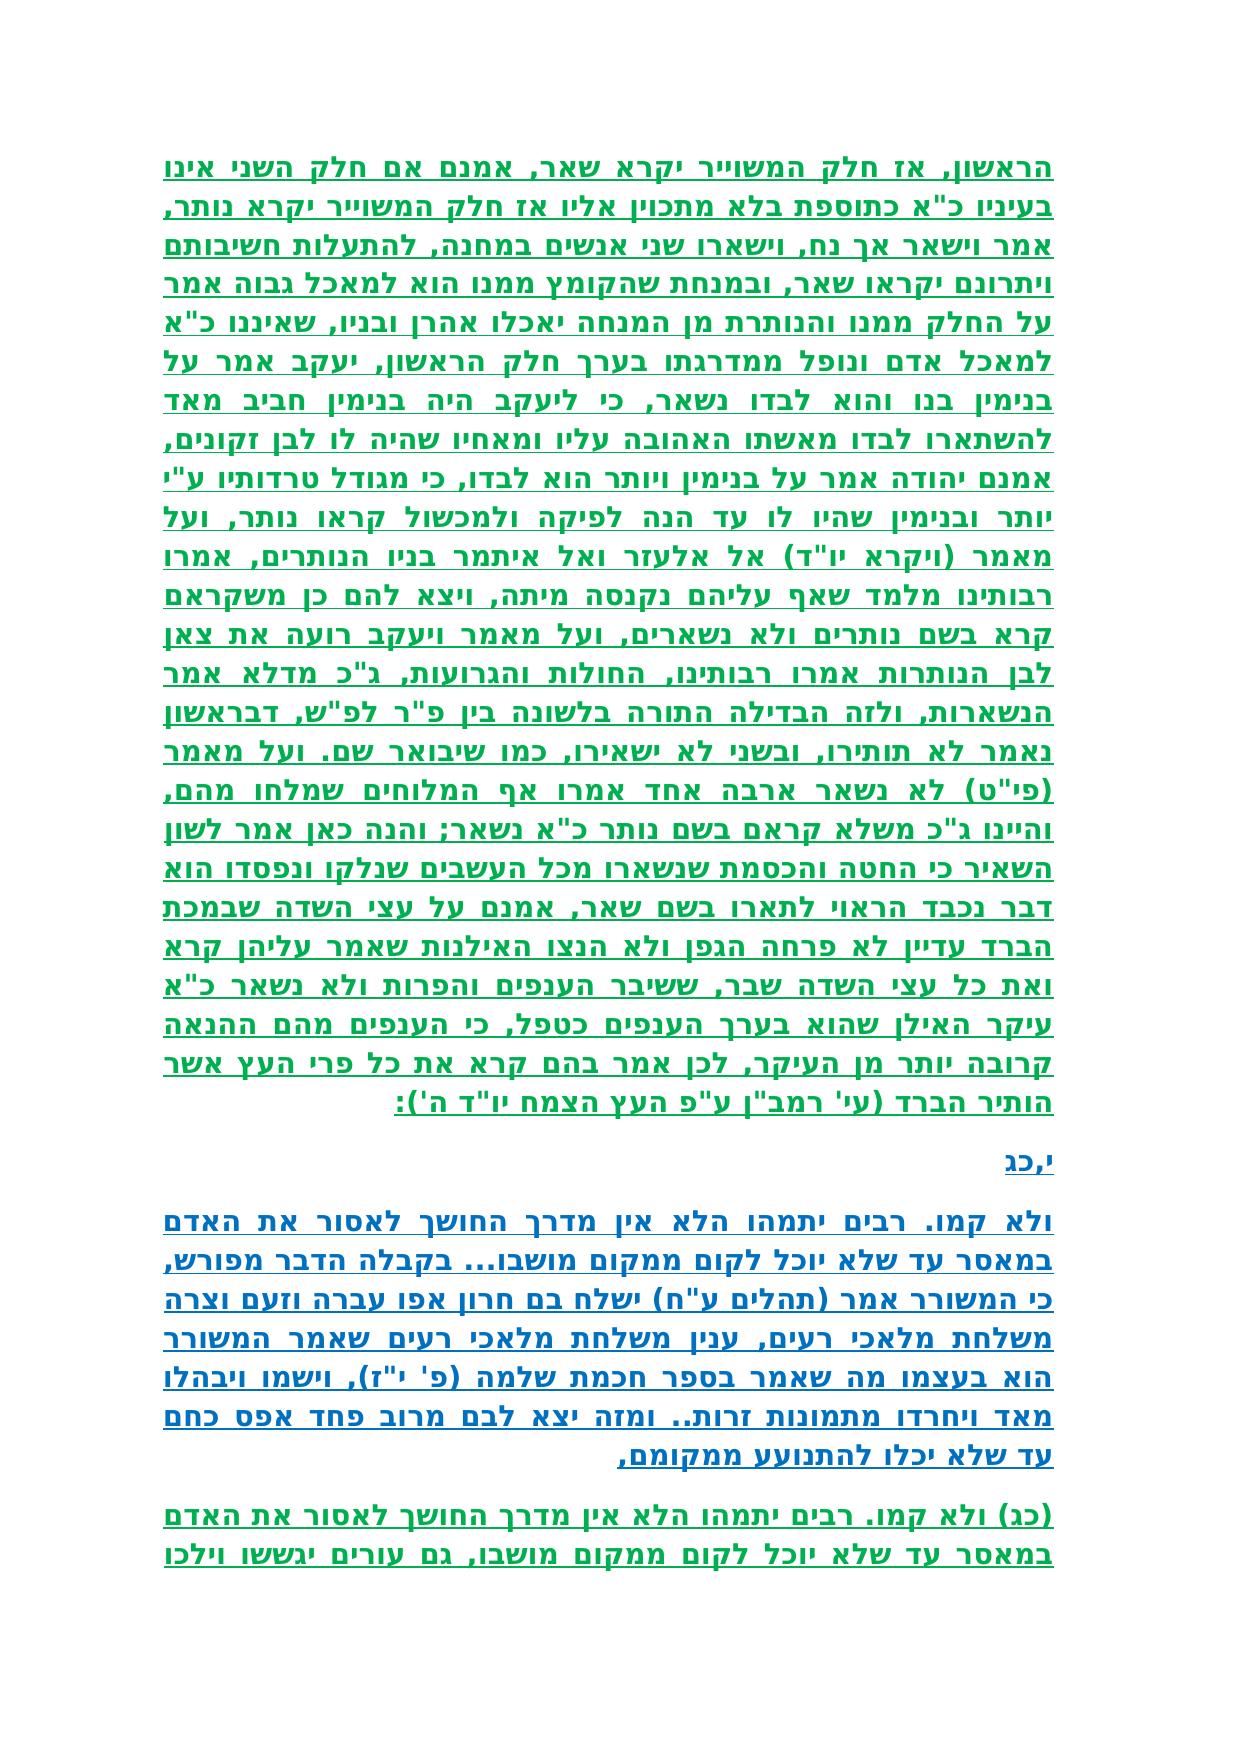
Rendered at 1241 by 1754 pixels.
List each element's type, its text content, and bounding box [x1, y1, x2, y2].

text ולא קמו. רבים יתמהו הלא אין מדרך החושך לאסור את האדם במאסר עד שלא יוכל לקום ממקום מושבו... בקבלה הדבר מפורש, כי המשורר אמר (תהלים ע"ח) ישלח בם חרון אפו עברה וזעם וצרה משלחת מלאכי רעים, ענין משלחת מלאכי רעים שאמר המשורר הוא בעצמו מה שאמר בספר חכמת שלמה (פ' י"ז), וישמו ויבהלו מאד ויחרדו מתמונות זרות.. ומזה יצא לבם מרוב פחד אפס כחם עד שלא יכלו להתנועע ממקומם, [162, 1235, 1054, 1273]
text ולא קמו. רבים יתמהו הלא אין מדרך החושך לאסור את האדם במאסר עד שלא יוכל לקום ממקום מושבו... בקבלה הדבר מפורש, כי המשורר אמר (תהלים ע"ח) ישלח בם חרון אפו עברה וזעם וצרה משלחת מלאכי רעים, ענין משלחת מלאכי רעים שאמר המשורר הוא בעצמו מה שאמר בספר חכמת שלמה (פ' י"ז), וישמו ויבהלו מאד ויחרדו מתמונות זרות.. ומזה יצא לבם מרוב פחד אפס כחם עד שלא יכלו להתנועע ממקומם, [162, 1204, 1054, 1234]
text ולא קמו. רבים יתמהו הלא אין מדרך החושך לאסור את האדם במאסר עד שלא יוכל לקום ממקום מושבו... בקבלה הדבר מפורש, כי המשורר אמר (תהלים ע"ח) ישלח בם חרון אפו עברה וזעם וצרה משלחת מלאכי רעים, ענין משלחת מלאכי רעים שאמר המשורר הוא בעצמו מה שאמר בספר חכמת שלמה (פ' י"ז), וישמו ויבהלו מאד ויחרדו מתמונות זרות.. ומזה יצא לבם מרוב פחד אפס כחם עד שלא יכלו להתנועע ממקומם, [162, 1429, 1054, 1472]
text ולא קמו. רבים יתמהו הלא אין מדרך החושך לאסור את האדם במאסר עד שלא יוכל לקום ממקום מושבו... בקבלה הדבר מפורש, כי המשורר אמר (תהלים ע"ח) ישלח בם חרון אפו עברה וזעם וצרה משלחת מלאכי רעים, ענין משלחת מלאכי רעים שאמר המשורר הוא בעצמו מה שאמר בספר חכמת שלמה (פ' י"ז), וישמו ויבהלו מאד ויחרדו מתמונות זרות.. ומזה יצא לבם מרוב פחד אפס כחם עד שלא יכלו להתנועע ממקומם, [162, 1274, 1054, 1389]
text ולא קמו. רבים יתמהו הלא אין מדרך החושך לאסור את האדם במאסר עד שלא יוכל לקום ממקום מושבו... בקבלה הדבר מפורש, כי המשורר אמר (תהלים ע"ח) ישלח בם חרון אפו עברה וזעם וצרה משלחת מלאכי רעים, ענין משלחת מלאכי רעים שאמר המשורר הוא בעצמו מה שאמר בספר חכמת שלמה (פ' י"ז), וישמו ויבהלו מאד ויחרדו מתמונות זרות.. ומזה יצא לבם מרוב פחד אפס כחם עד שלא יכלו להתנועע ממקומם, [162, 1390, 1054, 1428]
text י,כג [162, 1145, 1054, 1179]
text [162, 150, 1054, 218]
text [162, 1528, 1054, 1571]
